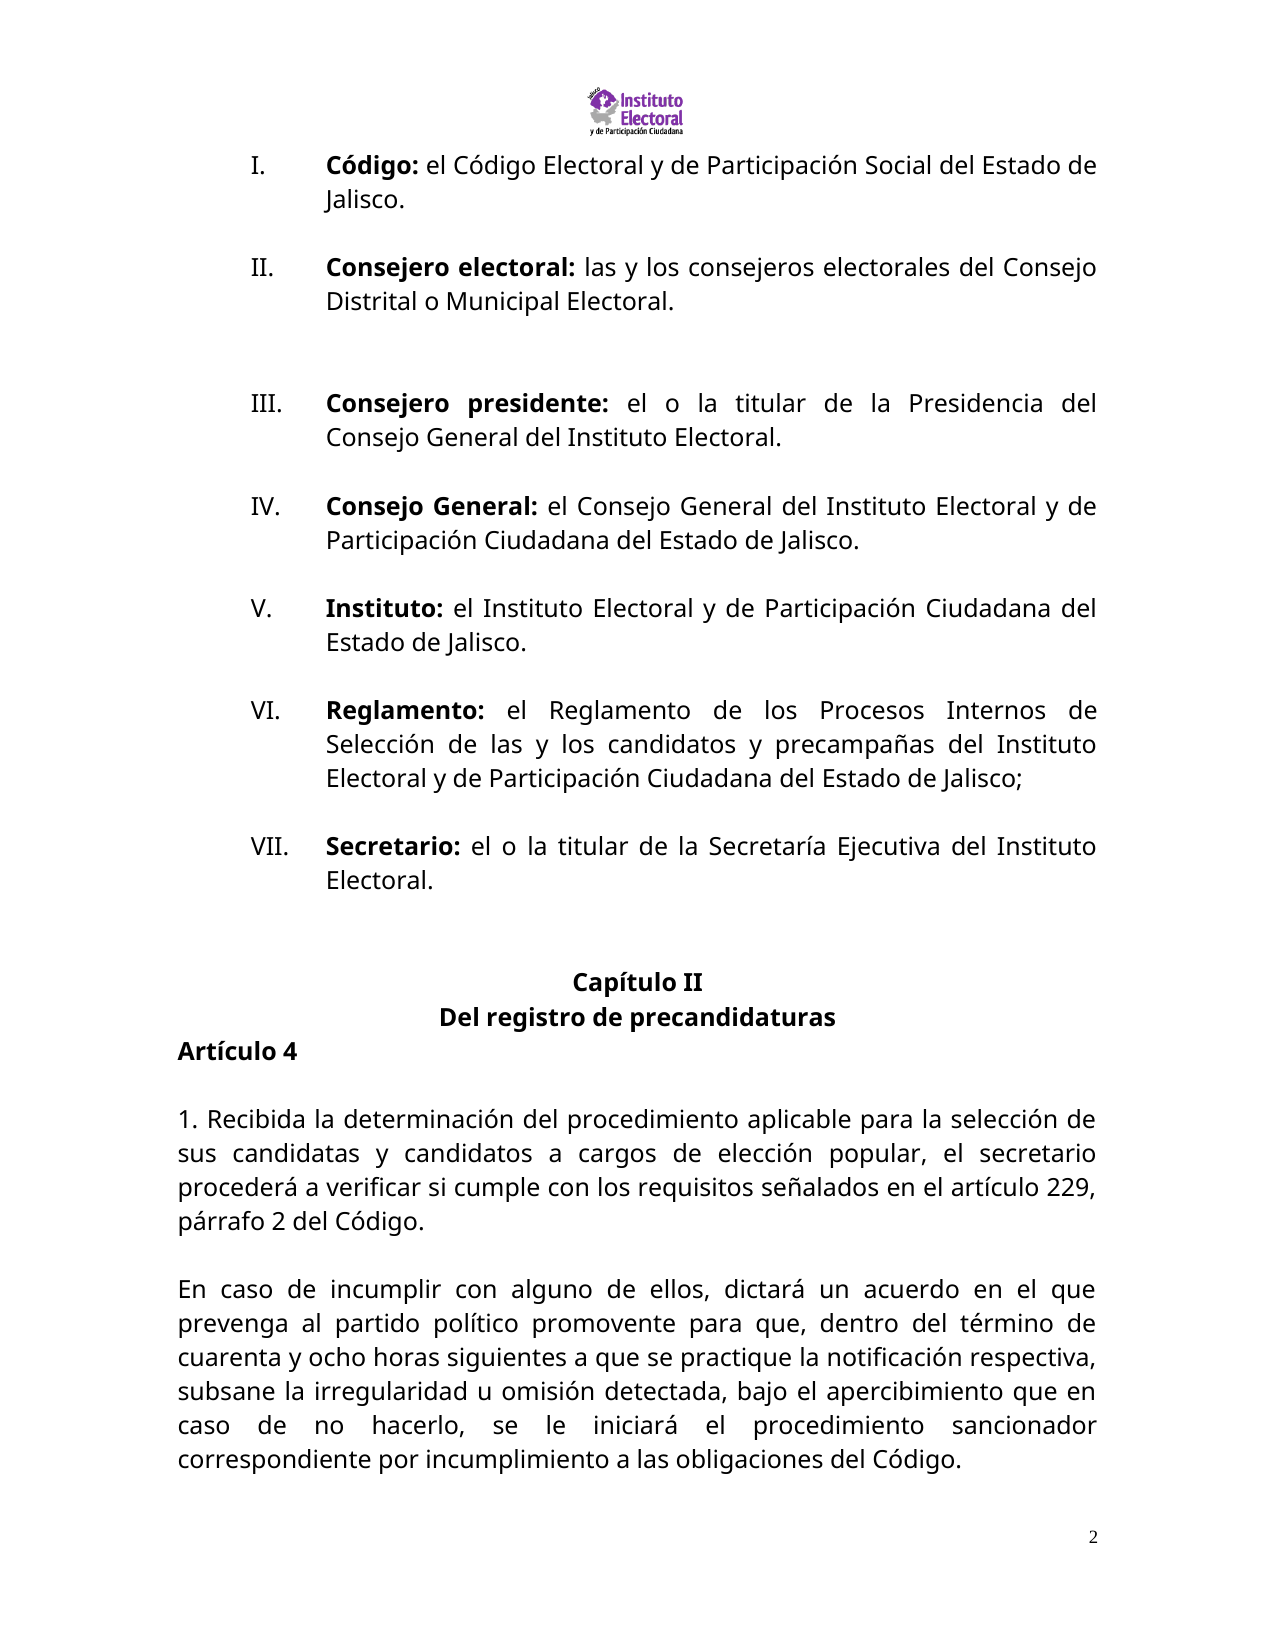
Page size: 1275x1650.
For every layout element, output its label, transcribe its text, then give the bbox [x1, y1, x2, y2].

text 1. Recibida la determinación del procedimiento aplicable para la selección de sus candidatas y candidatos a cargos de elección popular, el secretario procederá a verificar si cumple con los requisitos señalados en el artículo 229, párrafo 2 del Código. [177, 1101, 1098, 1238]
text Artículo 4 [177, 1033, 1098, 1067]
text Capítulo II [177, 965, 1098, 999]
list Instituto: el Instituto Electoral y de Participación Ciudadana del Estado de Jalisco. [251, 590, 1098, 658]
list Código: el Código Electoral y de Participación Social del Estado de Jalisco. [251, 148, 1098, 216]
picture [581, 75, 694, 142]
text Del registro de precandidaturas [177, 999, 1098, 1033]
text En caso de incumplir con alguno de ellos, dictará un acuerdo en el que prevenga al partido político promovente para que, dentro del término de cuarenta y ocho horas siguientes a que se practique la notificación respectiva, subsane la irregularidad u omisión detectada, bajo el apercibimiento que en caso de no hacerlo, se le iniciará el procedimiento sancionador correspondiente por incumplimiento a las obligaciones del Código. [177, 1272, 1098, 1476]
list Consejo General: el Consejo General del Instituto Electoral y de Participación Ciudadana del Estado de Jalisco. [251, 488, 1098, 556]
list Secretario: el o la titular de la Secretaría Ejecutiva del Instituto Electoral. [251, 829, 1098, 897]
list Consejero electoral: las y los consejeros electorales del Consejo Distrital o Municipal Electoral. [251, 250, 1098, 318]
list Reglamento: el Reglamento de los Procesos Internos de Selección de las y los candidatos y precampañas del Instituto Electoral y de Participación Ciudadana del Estado de Jalisco; [251, 693, 1098, 795]
list Consejero presidente: el o la titular de la Presidencia del Consejo General del Instituto Electoral. [251, 386, 1098, 454]
